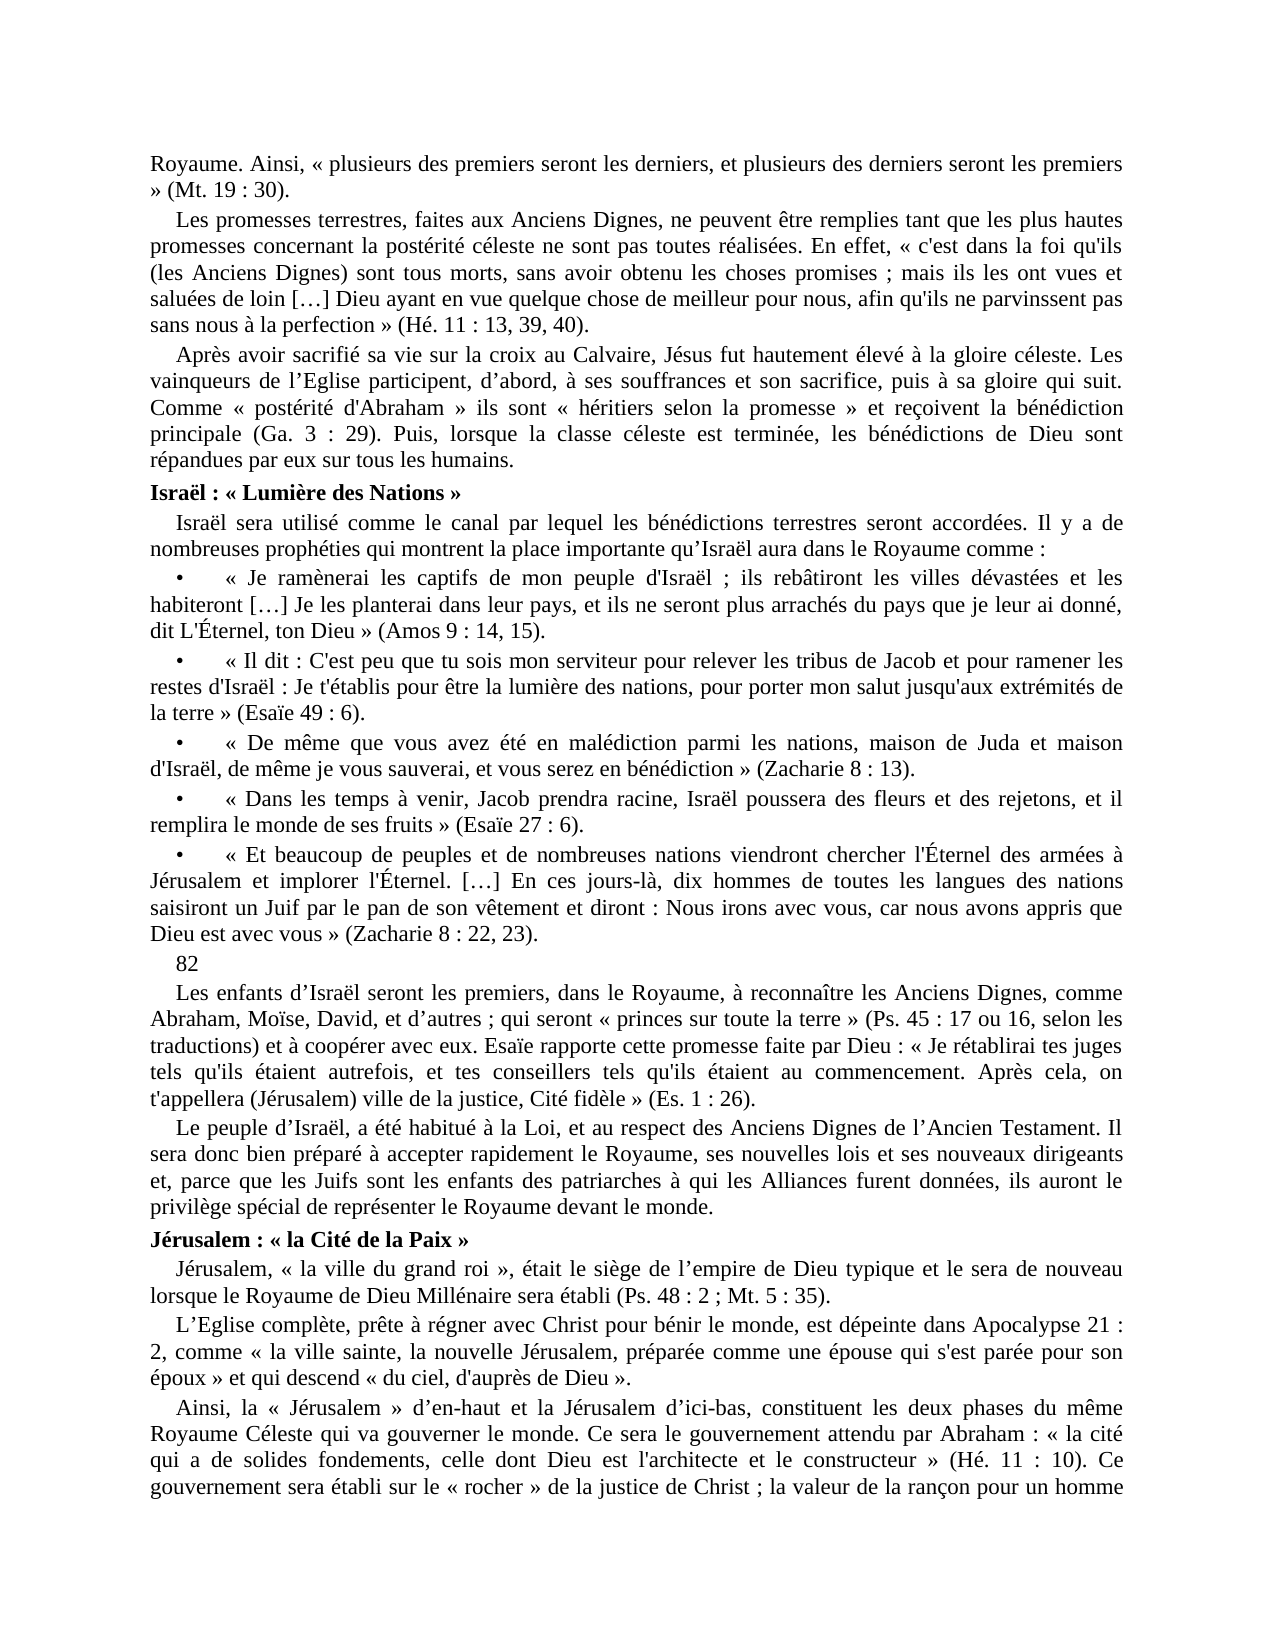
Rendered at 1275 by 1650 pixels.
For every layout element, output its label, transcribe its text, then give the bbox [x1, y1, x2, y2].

text Le peuple d’Israël, a été habitué à la Loi, et au respect des Anciens Dignes de l’Ancien Testament. Il sera donc bien préparé à accepter rapidement le Royaume, ses nouvelles lois et ses nouveaux dirigeants et, parce que les Juifs sont les enfants des patriarches à qui les Alliances furent données, ils auront le privilège spécial de représenter le Royaume devant le monde. [150, 1114, 1125, 1219]
text • « Il dit : C'est peu que tu sois mon serviteur pour relever les tribus de Jacob et pour ramener les restes d'Israël : Je t'établis pour être la lumière des nations, pour porter mon salut jusqu'aux extrémités de la terre » (Esaïe 49 : 6). [150, 647, 1125, 726]
text Les promesses terrestres, faites aux Anciens Dignes, ne peuvent être remplies tant que les plus hautes promesses concernant la postérité céleste ne sont pas toutes réalisées. En effet, « c'est dans la foi qu'ils (les Anciens Dignes) sont tous morts, sans avoir obtenu les choses promises ; mais ils les ont vues et saluées de loin […] Dieu ayant en vue quelque chose de meilleur pour nous, afin qu'ils ne parvinssent pas sans nous à la perfection » (Hé. 11 : 13, 39, 40). [150, 206, 1125, 338]
text L’Eglise complète, prête à régner avec Christ pour bénir le monde, est dépeinte dans Apocalypse 21 : 2, comme « la ville sainte, la nouvelle Jérusalem, préparée comme une épouse qui s'est parée pour son époux » et qui descend « du ciel, d'auprès de Dieu ». [150, 1311, 1125, 1390]
text Jérusalem, « la ville du grand roi », était le siège de l’empire de Dieu typique et le sera de nouveau lorsque le Royaume de Dieu Millénaire sera établi (Ps. 48 : 2 ; Mt. 5 : 35). [150, 1255, 1125, 1308]
text • « Dans les temps à venir, Jacob prendra racine, Israël poussera des fleurs et des rejetons, et il remplira le monde de ses fruits » (Esaïe 27 : 6). [150, 785, 1125, 838]
text • « Et beaucoup de peuples et de nombreuses nations viendront chercher l'Éternel des armées à Jérusalem et implorer l'Éternel. […] En ces jours-là, dix hommes de toutes les langues des nations saisiront un Juif par le pan de son vêtement et diront : Nous irons avec vous, car nous avons appris que Dieu est avec vous » (Zacharie 8 : 22, 23). [150, 841, 1125, 946]
text 82 [150, 949, 1125, 976]
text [150, 150, 1125, 203]
text Les enfants d’Israël seront les premiers, dans le Royaume, à reconnaître les Anciens Dignes, comme Abraham, Moïse, David, et d’autres ; qui seront « princes sur toute la terre » (Ps. 45 : 17 ou 16, selon les traductions) et à coopérer avec eux. Esaïe rapporte cette promesse faite par Dieu : « Je rétablirai tes juges tels qu'ils étaient autrefois, et tes conseillers tels qu'ils étaient au commencement. Après cela, on t'appellera (Jérusalem) ville de la justice, Cité fidèle » (Es. 1 : 26). [150, 979, 1125, 1111]
text • « Je ramènerai les captifs de mon peuple d'Israël ; ils rebâtiront les villes dévastées et les habiteront […] Je les planterai dans leur pays, et ils ne seront plus arrachés du pays que je leur ai donné, dit L'Éternel, ton Dieu » (Amos 9 : 14, 15). [150, 564, 1125, 643]
text Israël : « Lumière des Nations » [150, 479, 1125, 505]
text Jérusalem : « la Cité de la Paix » [150, 1226, 1125, 1252]
text Après avoir sacrifié sa vie sur la croix au Calvaire, Jésus fut hautement élevé à la gloire céleste. Les vainqueurs de l’Eglise participent, d’abord, à ses souffrances et son sacrifice, puis à sa gloire qui suit. Comme « postérité d'Abraham » ils sont « héritiers selon la promesse » et reçoivent la bénédiction principale (Ga. 3 : 29). Puis, lorsque la classe céleste est terminée, les bénédictions de Dieu sont répandues par eux sur tous les humains. [150, 341, 1125, 473]
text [150, 1394, 1125, 1499]
text • « De même que vous avez été en malédiction parmi les nations, maison de Juda et maison d'Israël, de même je vous sauverai, et vous serez en bénédiction » (Zacharie 8 : 13). [150, 729, 1125, 782]
text Israël sera utilisé comme le canal par lequel les bénédictions terrestres seront accordées. Il y a de nombreuses prophéties qui montrent la place importante qu’Israël aura dans le Royaume comme : [150, 508, 1125, 561]
